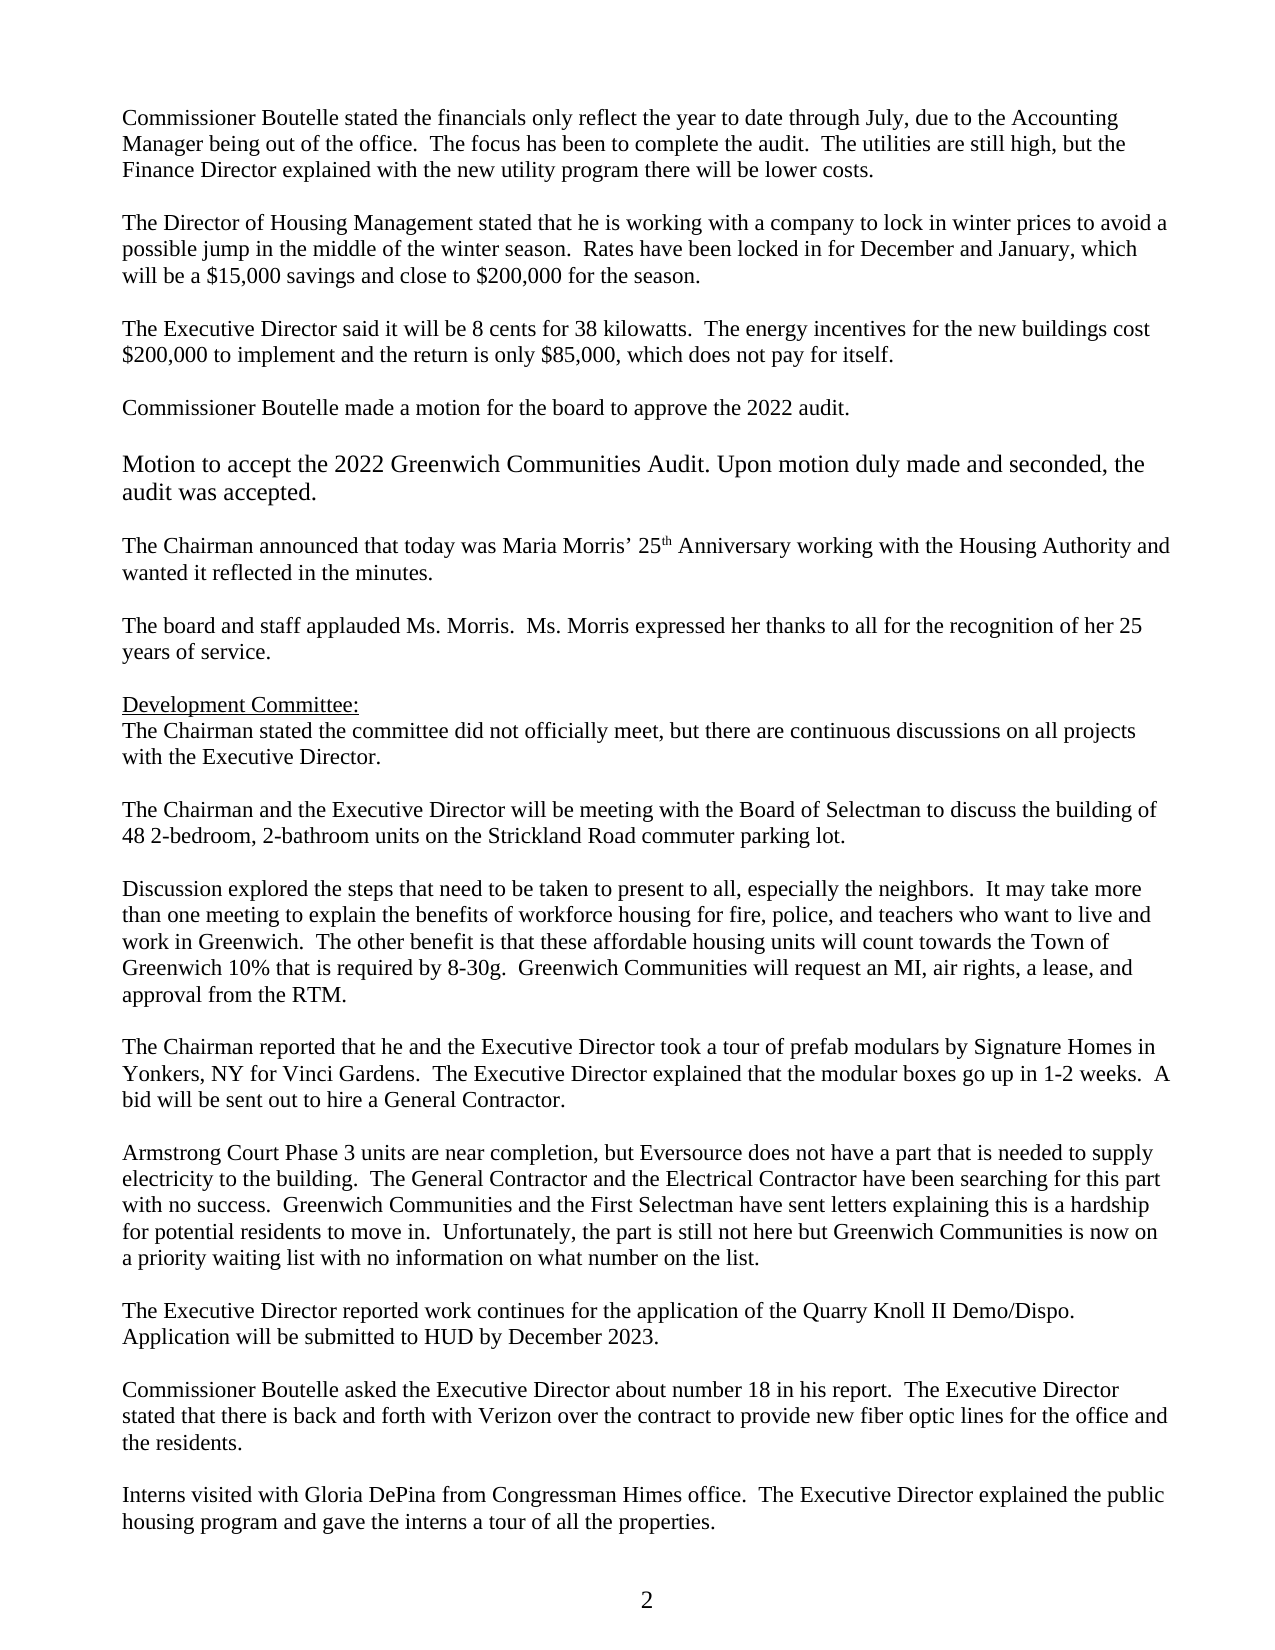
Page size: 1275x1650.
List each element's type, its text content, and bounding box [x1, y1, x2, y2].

text Commissioner Boutelle stated the financials only reflect the year to date through July, due to the Accounting Manager being out of the office. The focus has been to complete the audit. The utilities are still high, but the Finance Director explained with the new utility program there will be lower costs. [122, 104, 1172, 183]
text The Executive Director reported work continues for the application of the Quarry Knoll II Demo/Dispo. Application will be submitted to HUD by December 2023. [122, 1297, 1172, 1349]
text Commissioner Boutelle asked the Executive Director about number 18 in his report. The Executive Director stated that there is back and forth with Verizon over the contract to provide new fiber optic lines for the office and the residents. [122, 1376, 1172, 1455]
text Commissioner Boutelle made a motion for the board to approve the 2022 audit. [122, 394, 1172, 420]
text Armstrong Court Phase 3 units are near completion, but Eversource does not have a part that is needed to supply electricity to the building. The General Contractor and the Electrical Contractor have been searching for this part with no success. Greenwich Communities and the First Selectman have sent letters explaining this is a hardship for potential residents to move in. Unfortunately, the part is still not here but Greenwich Communities is now on a priority waiting list with no information on what number on the list. [122, 1139, 1172, 1271]
text Discussion explored the steps that need to be taken to present to all, especially the neighbors. It may take more than one meeting to explain the benefits of workforce housing for fire, police, and teachers who want to live and work in Greenwich. The other benefit is that these affordable housing units will count towards the Town of Greenwich 10% that is required by 8-30g. Greenwich Communities will request an MI, air rights, a lease, and approval from the RTM. [122, 875, 1172, 1007]
text The Chairman reported that he and the Executive Director took a tour of prefab modulars by Signature Homes in Yonkers, NY for Vinci Gardens. The Executive Director explained that the modular boxes go up in 1-2 weeks. A bid will be sent out to hire a General Contractor. [122, 1033, 1172, 1112]
text Interns visited with Gloria DePina from Congressman Himes office. The Executive Director explained the public housing program and gave the interns a tour of all the properties. [122, 1481, 1172, 1534]
text The Chairman and the Executive Director will be meeting with the Board of Selectman to discuss the building of 48 2-bedroom, 2-bathroom units on the Strickland Road commuter parking lot. [122, 796, 1172, 849]
text Motion to accept the 2022 Greenwich Communities Audit. Upon motion duly made and seconded, the audit was accepted. [122, 449, 1172, 506]
text The Chairman announced that today was Maria Morris’ 25th Anniversary working with the Housing Authority and wanted it reflected in the minutes. [122, 533, 1172, 585]
text The Chairman stated the committee did not officially meet, but there are continuous discussions on all projects with the Executive Director. [122, 717, 1172, 770]
text The Executive Director said it will be 8 cents for 38 kilowatts. The energy incentives for the new buildings cost $200,000 to implement and the return is only $85,000, which does not pay for itself. [122, 314, 1172, 367]
text The Director of Housing Management stated that he is working with a company to lock in winter prices to avoid a possible jump in the middle of the winter season. Rates have been locked in for December and January, which will be a $15,000 savings and close to $200,000 for the season. [122, 209, 1172, 288]
text The board and staff applauded Ms. Morris. Ms. Morris expressed her thanks to all for the recognition of her 25 years of service. [122, 612, 1172, 664]
text Development Committee: [122, 691, 1172, 717]
